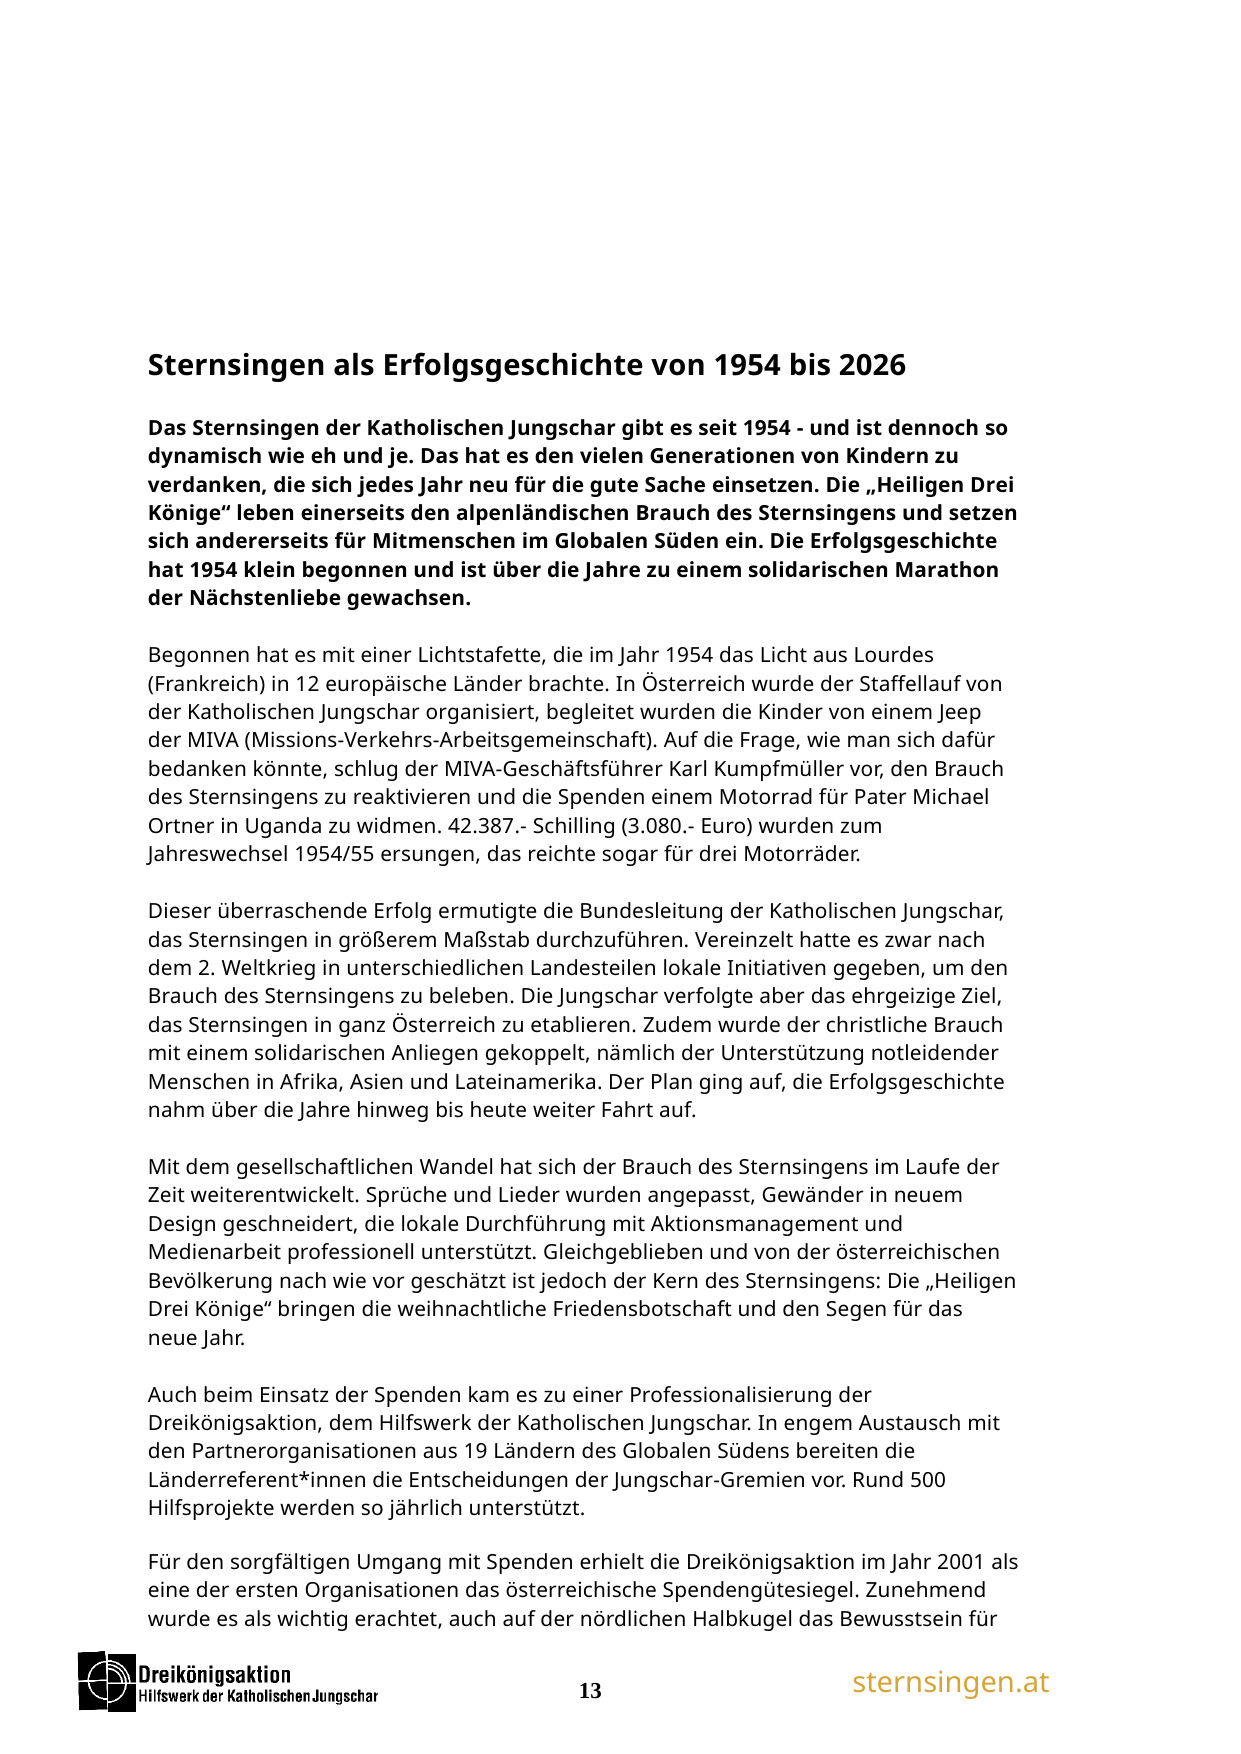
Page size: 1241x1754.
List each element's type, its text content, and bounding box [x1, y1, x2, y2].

text Dieser überraschende Erfolg ermutigte die Bundesleitung der Katholischen Jungschar, das Sternsingen in größerem Maßstab durchzuführen. Vereinzelt hatte es zwar nach dem 2. Weltkrieg in unterschiedlichen Landesteilen lokale Initiativen gegeben, um den Brauch des Sternsingens zu beleben. Die Jungschar verfolgte aber das ehrgeizige Ziel, das Sternsingen in ganz Österreich zu etablieren. Zudem wurde der christliche Brauch mit einem solidarischen Anliegen gekoppelt, nämlich der Unterstützung notleidender Menschen in Afrika, Asien und Lateinamerika. Der Plan ging auf, die Erfolgsgeschichte nahm über die Jahre hinweg bis heute weiter Fahrt auf. [148, 896, 1019, 1124]
picture [77, 1651, 378, 1712]
text Auch beim Einsatz der Spenden kam es zu einer Professionalisierung der Dreikönigsaktion, dem Hilfswerk der Katholischen Jungschar. In engem Austausch mit den Partnerorganisationen aus 19 Ländern des Globalen Südens bereiten die Länderreferent*innen die Entscheidungen der Jungschar-Gremien vor. Rund 500 Hilfsprojekte werden so jährlich unterstützt. [148, 1380, 1033, 1522]
text Sternsingen als Erfolgsgeschichte von 1954 bis 2026 [148, 345, 1019, 384]
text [148, 1547, 1033, 1632]
text Das Sternsingen der Katholischen Jungschar gibt es seit 1954 - und ist dennoch so dynamisch wie eh und je. Das hat es den vielen Generationen von Kindern zu verdanken, die sich jedes Jahr neu für die gute Sache einsetzen. Die „Heiligen Drei Könige“ leben einerseits den alpenländischen Brauch des Sternsingens und setzen sich andererseits für Mitmenschen im Globalen Süden ein. Die Erfolgsgeschichte hat 1954 klein begonnen und ist über die Jahre zu einem solidarischen Marathon der Nächstenliebe gewachsen. [148, 413, 1019, 612]
text Mit dem gesellschaftlichen Wandel hat sich der Brauch des Sternsingens im Laufe der Zeit weiterentwickelt. Sprüche und Lieder wurden angepasst, Gewänder in neuem Design geschneidert, die lokale Durchführung mit Aktionsmanagement und Medienarbeit professionell unterstützt. Gleichgeblieben und von der österreichischen Bevölkerung nach wie vor geschätzt ist jedoch der Kern des Sternsingens: Die „Heiligen Drei Könige“ bringen die weihnachtliche Friedensbotschaft und den Segen für das neue Jahr. [148, 1152, 1019, 1351]
text Begonnen hat es mit einer Lichtstafette, die im Jahr 1954 das Licht aus Lourdes (Frankreich) in 12 europäische Länder brachte. In Österreich wurde der Staffellauf von der Katholischen Jungschar organisiert, begleitet wurden die Kinder von einem Jeep der MIVA (Missions-Verkehrs-Arbeitsgemeinschaft). Auf die Frage, wie man sich dafür bedanken könnte, schlug der MIVA-Geschäftsführer Karl Kumpfmüller vor, den Brauch des Sternsingens zu reaktivieren und die Spenden einem Motorrad für Pater Michael Ortner in Uganda zu widmen. 42.387.- Schilling (3.080.- Euro) wurden zum Jahreswechsel 1954/55 ersungen, das reichte sogar für drei Motorräder. [148, 640, 1019, 868]
